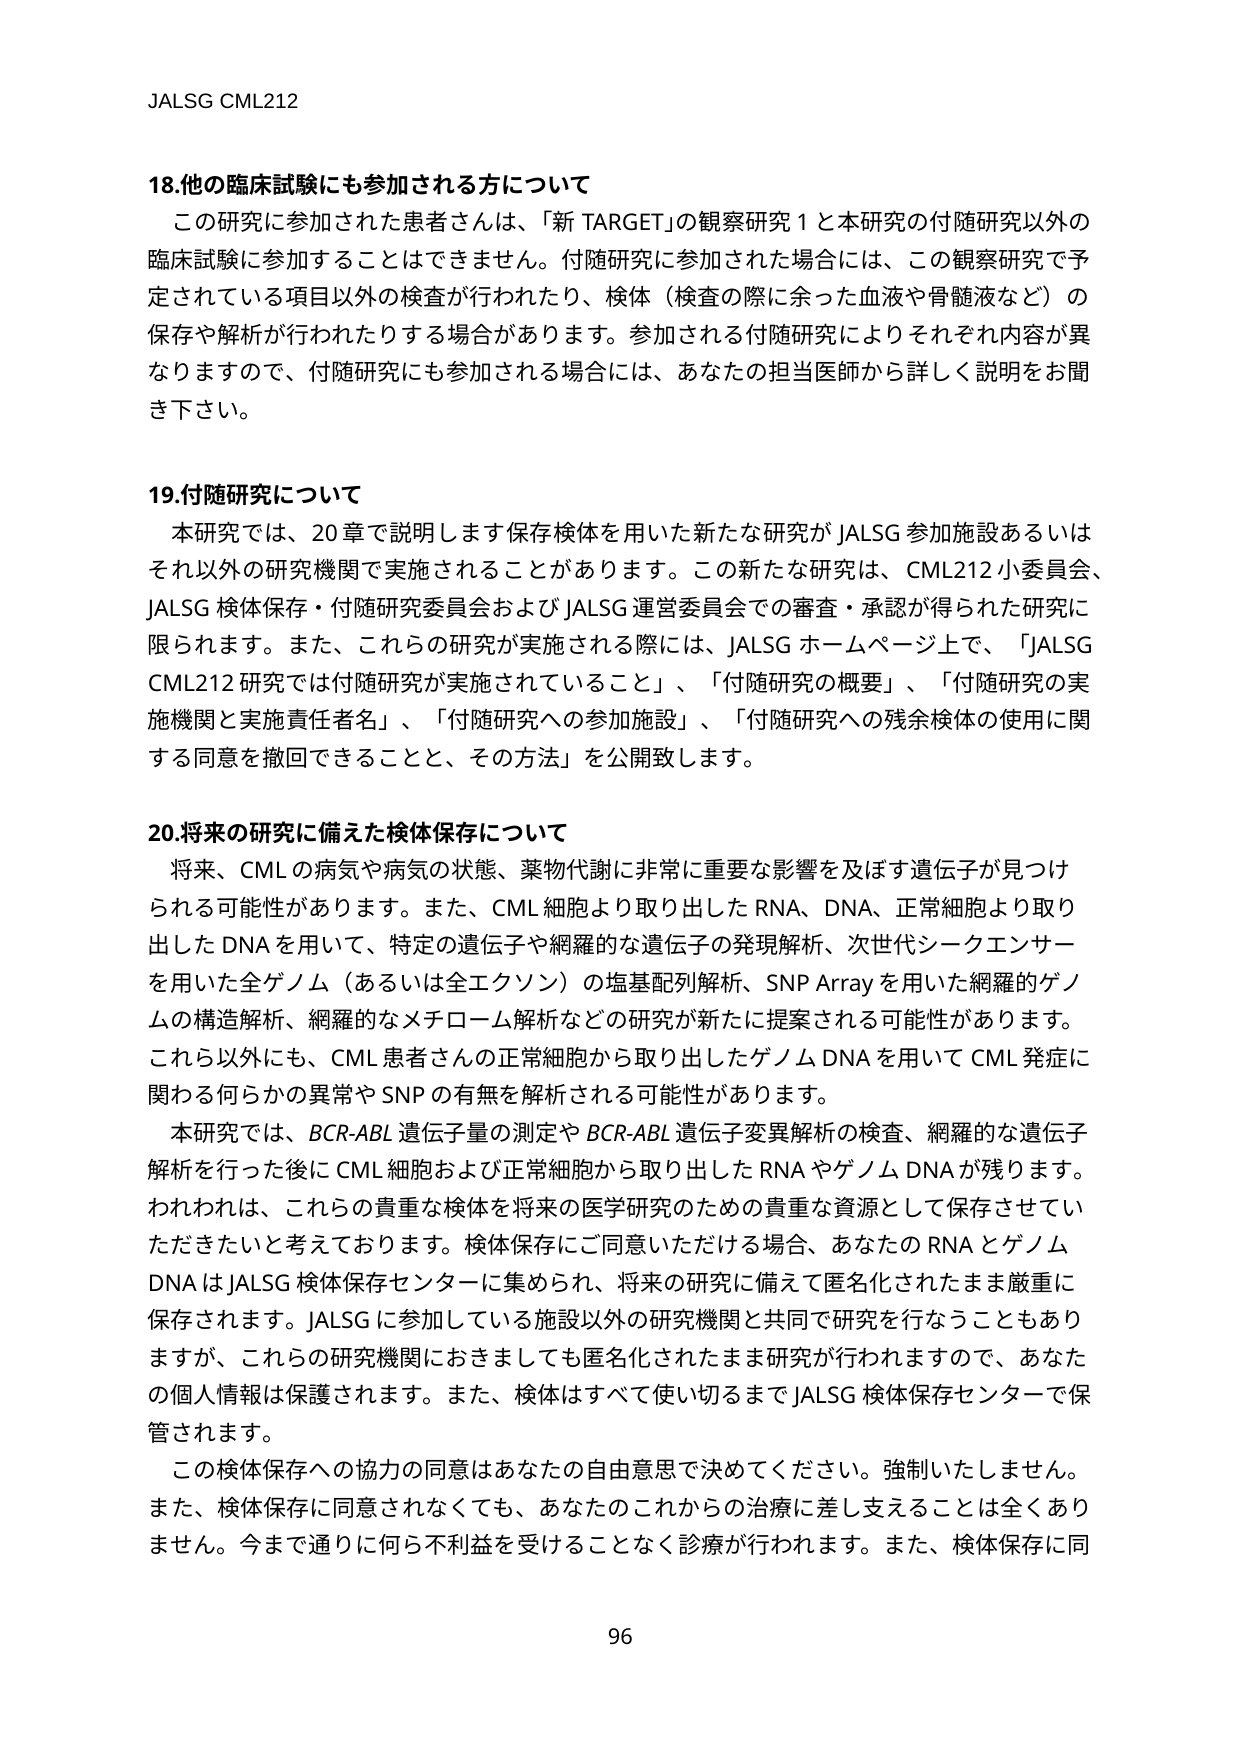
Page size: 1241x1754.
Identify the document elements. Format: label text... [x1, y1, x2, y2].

text 18.他の臨床試験にも参加される方について [148, 164, 1092, 202]
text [148, 1450, 1092, 1562]
text 本研究では、BCR-ABL遺伝子量の測定やBCR-ABL遺伝子変異解析の検査、網羅的な遺伝子解析を行った後にCML細胞および正常細胞から取り出したRNAやゲノムDNAが残ります。われわれは、これらの貴重な検体を将来の医学研究のための貴重な資源として保存させていただきたいと考えております。検体保存にご同意いただける場合、あなたのRNAとゲノムDNAはJALSG 検体保存センターに集められ、将来の研究に備えて匿名化されたまま厳重に保存されます。JALSGに参加している施設以外の研究機関と共同で研究を行なうこともありますが、これらの研究機関におきましても匿名化されたまま研究が行われますので、あなたの個人情報は保護されます。また、検体はすべて使い切るまでJALSG 検体保存センターで保管されます。 [148, 1112, 1092, 1450]
text この研究に参加された患者さんは、｢新TARGET｣の観察研究1と本研究の付随研究以外の臨床試験に参加することはできません。付随研究に参加された場合には、この観察研究で予定されている項目以外の検査が行われたり、検体（検査の際に余った血液や骨髄液など）の保存や解析が行われたりする場合があります。参加される付随研究によりそれぞれ内容が異なりますので、付随研究にも参加される場合には、あなたの担当医師から詳しく説明をお聞き下さい。 [148, 202, 1092, 427]
text 将来、CMLの病気や病気の状態、薬物代謝に非常に重要な影響を及ぼす遺伝子が見つけられる可能性があります。また、CML細胞より取り出したRNA、DNA、正常細胞より取り出したDNAを用いて、特定の遺伝子や網羅的な遺伝子の発現解析、次世代シークエンサーを用いた全ゲノム（あるいは全エクソン）の塩基配列解析、SNP Arrayを用いた網羅的ゲノムの構造解析、網羅的なメチローム解析などの研究が新たに提案される可能性があります。これら以外にも、CML患者さんの正常細胞から取り出したゲノムDNAを用いてCML発症に関わる何らかの異常やSNPの有無を解析される可能性があります。 [148, 850, 1092, 1112]
text 19.付随研究について [148, 475, 1092, 512]
text 本研究では、20章で説明します保存検体を用いた新たな研究がJALSG参加施設あるいはそれ以外の研究機関で実施されることがあります。この新たな研究は、CML212小委員会、JALSG 検体保存・付随研究委員会およびJALSG運営委員会での審査・承認が得られた研究に限られます。また、これらの研究が実施される際には、JALSG ホームページ上で、「JALSG CML212研究では付随研究が実施されていること」、「付随研究の概要」、「付随研究の実施機関と実施責任者名」、「付随研究への参加施設」、「付随研究への残余検体の使用に関する同意を撤回できることと、その方法」を公開致します。 [148, 512, 1092, 775]
text 20.将来の研究に備えた検体保存について [148, 812, 1092, 850]
